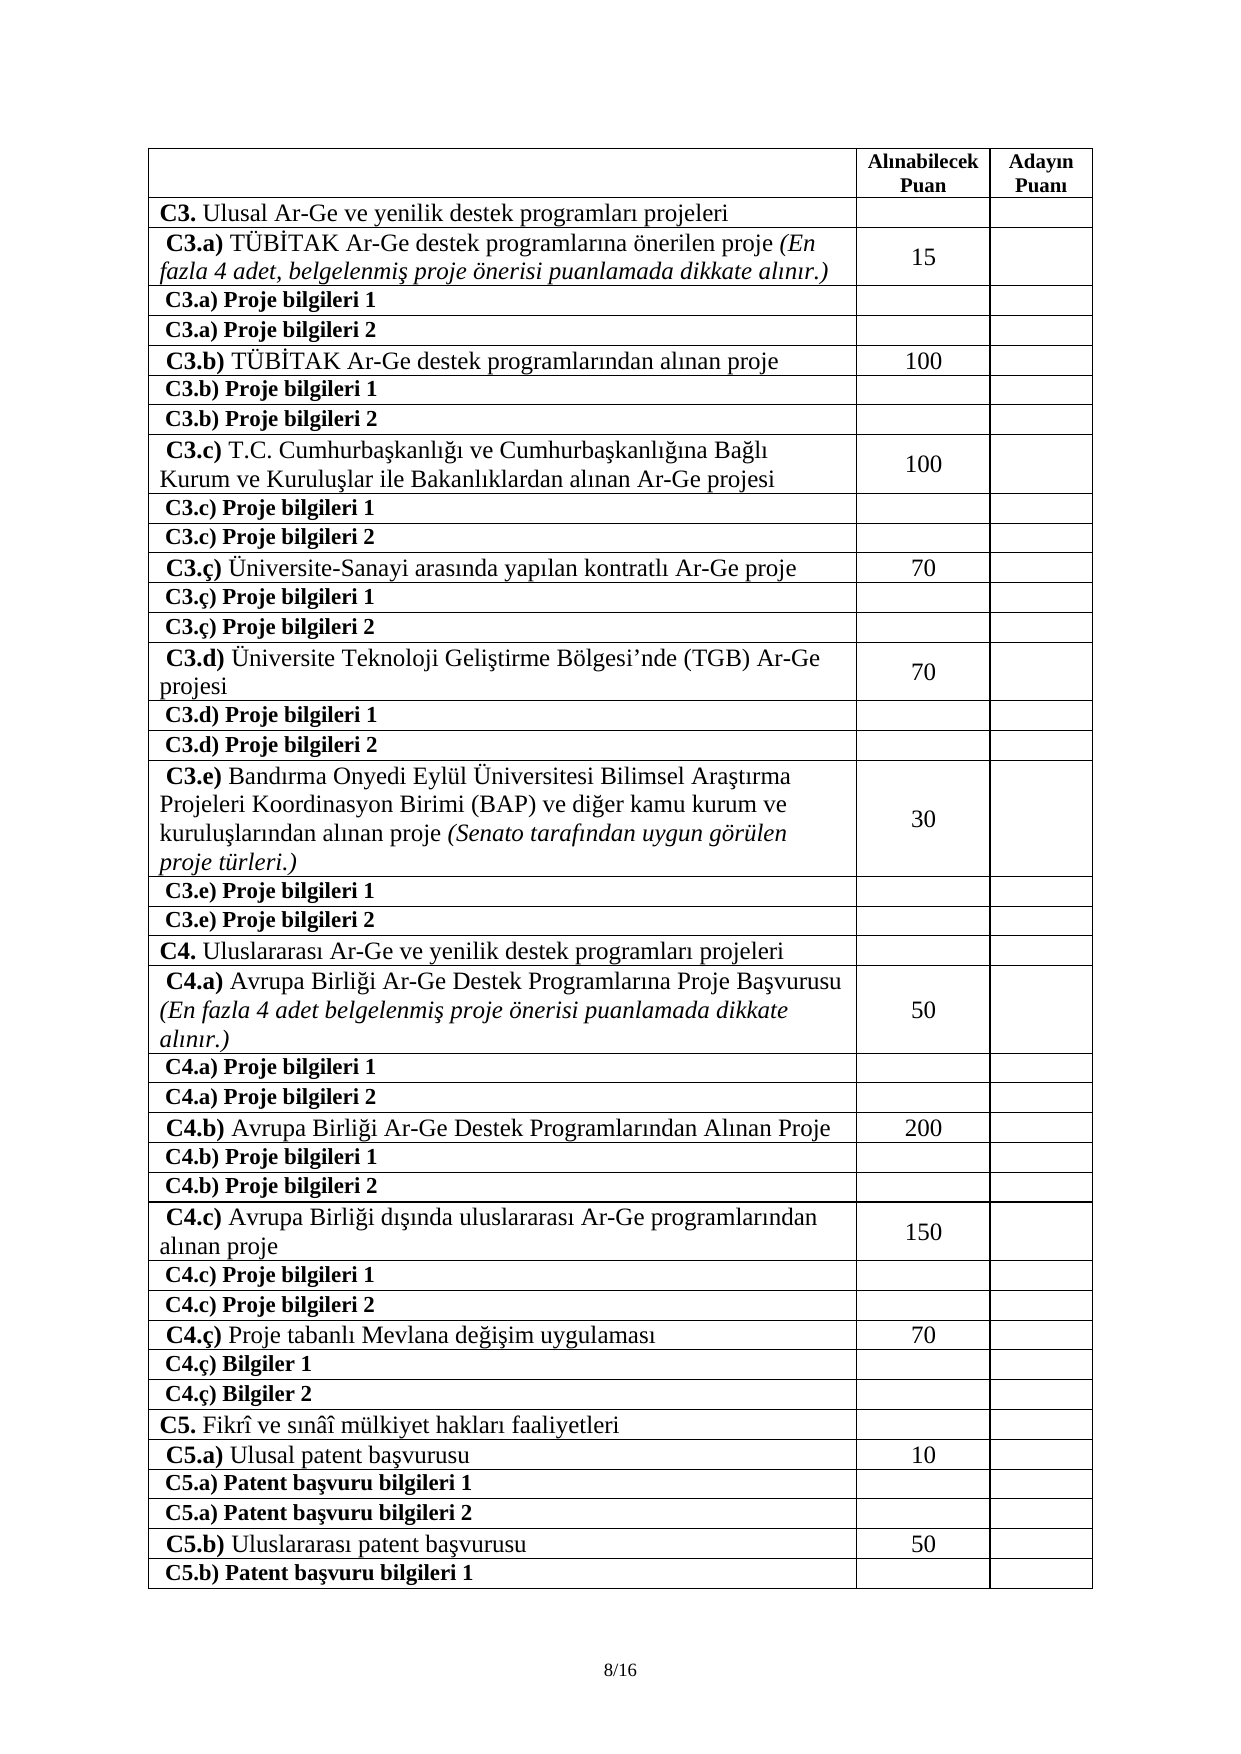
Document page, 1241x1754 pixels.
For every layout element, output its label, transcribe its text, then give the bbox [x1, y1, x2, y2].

table_cell C3.c) Proje bilgileri 2 [149, 524, 856, 552]
table_cell [857, 731, 989, 760]
table_cell C3.ç) Üniversite-Sanayi arasında yapılan kontratlı Ar-Ge proje [149, 553, 856, 582]
table_cell C3.e) Proje bilgileri 1 [149, 877, 856, 906]
table_cell [991, 1499, 1092, 1528]
table_cell [857, 936, 989, 965]
table_cell [991, 1380, 1092, 1409]
table_cell [991, 376, 1092, 404]
table_cell C3.a) TÜBİTAK Ar-Ge destek programlarına önerilen proje (En fazla 4 adet, belgelenmiş proje önerisi puanlamada dikkate alınır.) [149, 228, 856, 285]
table_cell [857, 583, 989, 612]
table_cell C5.a) Patent başvuru bilgileri 1 [149, 1470, 856, 1498]
table_cell [857, 907, 989, 935]
table_cell C3.ç) Proje bilgileri 1 [149, 583, 856, 612]
table_cell C3.c) T.C. Cumhurbaşkanlığı ve Cumhurbaşkanlığına Bağlı Kurum ve Kuruluşlar ile Bakanlıklardan alınan Ar-Ge projesi [149, 435, 856, 493]
table_cell [857, 1470, 989, 1498]
table_cell C3. Ulusal Ar-Ge ve yenilik destek programları projeleri [149, 198, 856, 227]
table_cell 30 [857, 761, 989, 876]
table_cell [149, 149, 856, 197]
table_cell [991, 1559, 1092, 1588]
table_cell [991, 907, 1092, 935]
table_cell [991, 1261, 1092, 1290]
table_cell C3.c) Proje bilgileri 1 [149, 494, 856, 522]
table_cell [991, 613, 1092, 642]
table_cell [991, 1440, 1092, 1468]
table_cell C3.b) Proje bilgileri 2 [149, 405, 856, 434]
table_cell [991, 198, 1092, 227]
table_cell [991, 583, 1092, 612]
table_cell C3.a) Proje bilgileri 1 [149, 286, 856, 315]
table_cell [991, 435, 1092, 493]
table_cell [991, 643, 1092, 700]
table_cell C4.b) Proje bilgileri 1 [149, 1143, 856, 1172]
table_cell [857, 701, 989, 730]
table_cell [857, 1499, 989, 1528]
table_cell [991, 1113, 1092, 1142]
table_cell C4.a) Avrupa Birliği Ar-Ge Destek Programlarına Proje Başvurusu (En fazla 4 adet belgelenmiş proje önerisi puanlamada dikkate alınır.) [149, 966, 856, 1052]
table_cell C5.b) Uluslararası patent başvurusu [149, 1529, 856, 1558]
table_cell 70 [857, 553, 989, 582]
table_cell [991, 1410, 1092, 1439]
table_cell C4. Uluslararası Ar-Ge ve yenilik destek programları projeleri [149, 936, 856, 965]
table_cell C4.a) Proje bilgileri 2 [149, 1083, 856, 1112]
table_cell 15 [857, 228, 989, 285]
table_cell [857, 877, 989, 906]
table_cell [857, 405, 989, 434]
table_cell [991, 553, 1092, 582]
table_cell [857, 1261, 989, 1290]
table_cell C4.b) Proje bilgileri 2 [149, 1173, 856, 1201]
table_cell 10 [857, 1440, 989, 1468]
table_cell [991, 966, 1092, 1052]
table_cell C4.ç) Bilgiler 2 [149, 1380, 856, 1409]
table_cell [991, 1350, 1092, 1379]
table_cell [991, 405, 1092, 434]
table_cell [857, 1083, 989, 1112]
table_cell [991, 1143, 1092, 1172]
table_cell [857, 524, 989, 552]
table_cell [991, 936, 1092, 965]
table_cell C5. Fikrî ve sınâî mülkiyet hakları faaliyetleri [149, 1410, 856, 1439]
table_cell [857, 286, 989, 315]
table_cell [991, 1291, 1092, 1319]
table_cell 100 [857, 435, 989, 493]
table_cell [857, 494, 989, 522]
table_cell [857, 198, 989, 227]
table_cell [857, 376, 989, 404]
table_cell [857, 1410, 989, 1439]
table_cell [857, 613, 989, 642]
table_cell C4.c) Proje bilgileri 1 [149, 1261, 856, 1290]
table_cell Alınabilecek Puan [857, 149, 989, 197]
table_cell Adayın Puanı [991, 149, 1092, 197]
table_cell [857, 1380, 989, 1409]
table_cell C3.b) Proje bilgileri 1 [149, 376, 856, 404]
table_cell C3.d) Üniversite Teknoloji Geliştirme Bölgesi’nde (TGB) Ar-Ge projesi [149, 643, 856, 700]
table_cell 200 [857, 1113, 989, 1142]
table_cell C5.b) Patent başvuru bilgileri 1 [149, 1559, 856, 1588]
table_cell C5.a) Ulusal patent başvurusu [149, 1440, 856, 1468]
table_cell [991, 346, 1092, 374]
table_cell C4.b) Avrupa Birliği Ar-Ge Destek Programlarından Alınan Proje [149, 1113, 856, 1142]
table_cell 70 [857, 643, 989, 700]
table_cell [991, 316, 1092, 345]
table_cell [991, 701, 1092, 730]
table_cell [991, 1173, 1092, 1201]
table_cell 70 [857, 1321, 989, 1349]
table_cell [991, 286, 1092, 315]
table_cell C3.d) Proje bilgileri 1 [149, 701, 856, 730]
table_cell C3.d) Proje bilgileri 2 [149, 731, 856, 760]
table_cell C4.ç) Bilgiler 1 [149, 1350, 856, 1379]
table_cell [991, 1203, 1092, 1260]
table_cell [857, 1291, 989, 1319]
table_cell 50 [857, 1529, 989, 1558]
table_cell [991, 1083, 1092, 1112]
table_cell [991, 761, 1092, 876]
table_cell C3.b) TÜBİTAK Ar-Ge destek programlarından alınan proje [149, 346, 856, 374]
table_cell C3.e) Proje bilgileri 2 [149, 907, 856, 935]
table_cell C4.c) Proje bilgileri 2 [149, 1291, 856, 1319]
table_cell [991, 877, 1092, 906]
table_cell 50 [857, 966, 989, 1052]
table_cell [991, 524, 1092, 552]
table_cell [991, 228, 1092, 285]
table_cell C3.a) Proje bilgileri 2 [149, 316, 856, 345]
table_cell 150 [857, 1203, 989, 1260]
table_cell C3.ç) Proje bilgileri 2 [149, 613, 856, 642]
table_cell [857, 1559, 989, 1588]
table_cell [857, 1143, 989, 1172]
table_cell C4.c) Avrupa Birliği dışında uluslararası Ar-Ge programlarından alınan proje [149, 1203, 856, 1260]
table_cell [991, 1470, 1092, 1498]
table_cell [991, 1321, 1092, 1349]
table_cell [991, 731, 1092, 760]
table_cell [857, 1350, 989, 1379]
table_cell 100 [857, 346, 989, 374]
table_cell [857, 1173, 989, 1201]
table_cell C5.a) Patent başvuru bilgileri 2 [149, 1499, 856, 1528]
table_cell C4.a) Proje bilgileri 1 [149, 1054, 856, 1082]
table_cell C3.e) Bandırma Onyedi Eylül Üniversitesi Bilimsel Araştırma Projeleri Koordinasyon Birimi (BAP) ve diğer kamu kurum ve kuruluşlarından alınan proje (Senato tarafından uygun görülen proje türleri.) [149, 761, 856, 876]
table_cell [991, 1529, 1092, 1558]
table_cell C4.ç) Proje tabanlı Mevlana değişim uygulaması [149, 1321, 856, 1349]
table_cell [857, 316, 989, 345]
table_cell [991, 494, 1092, 522]
table_cell [857, 1054, 989, 1082]
table_cell [991, 1054, 1092, 1082]
